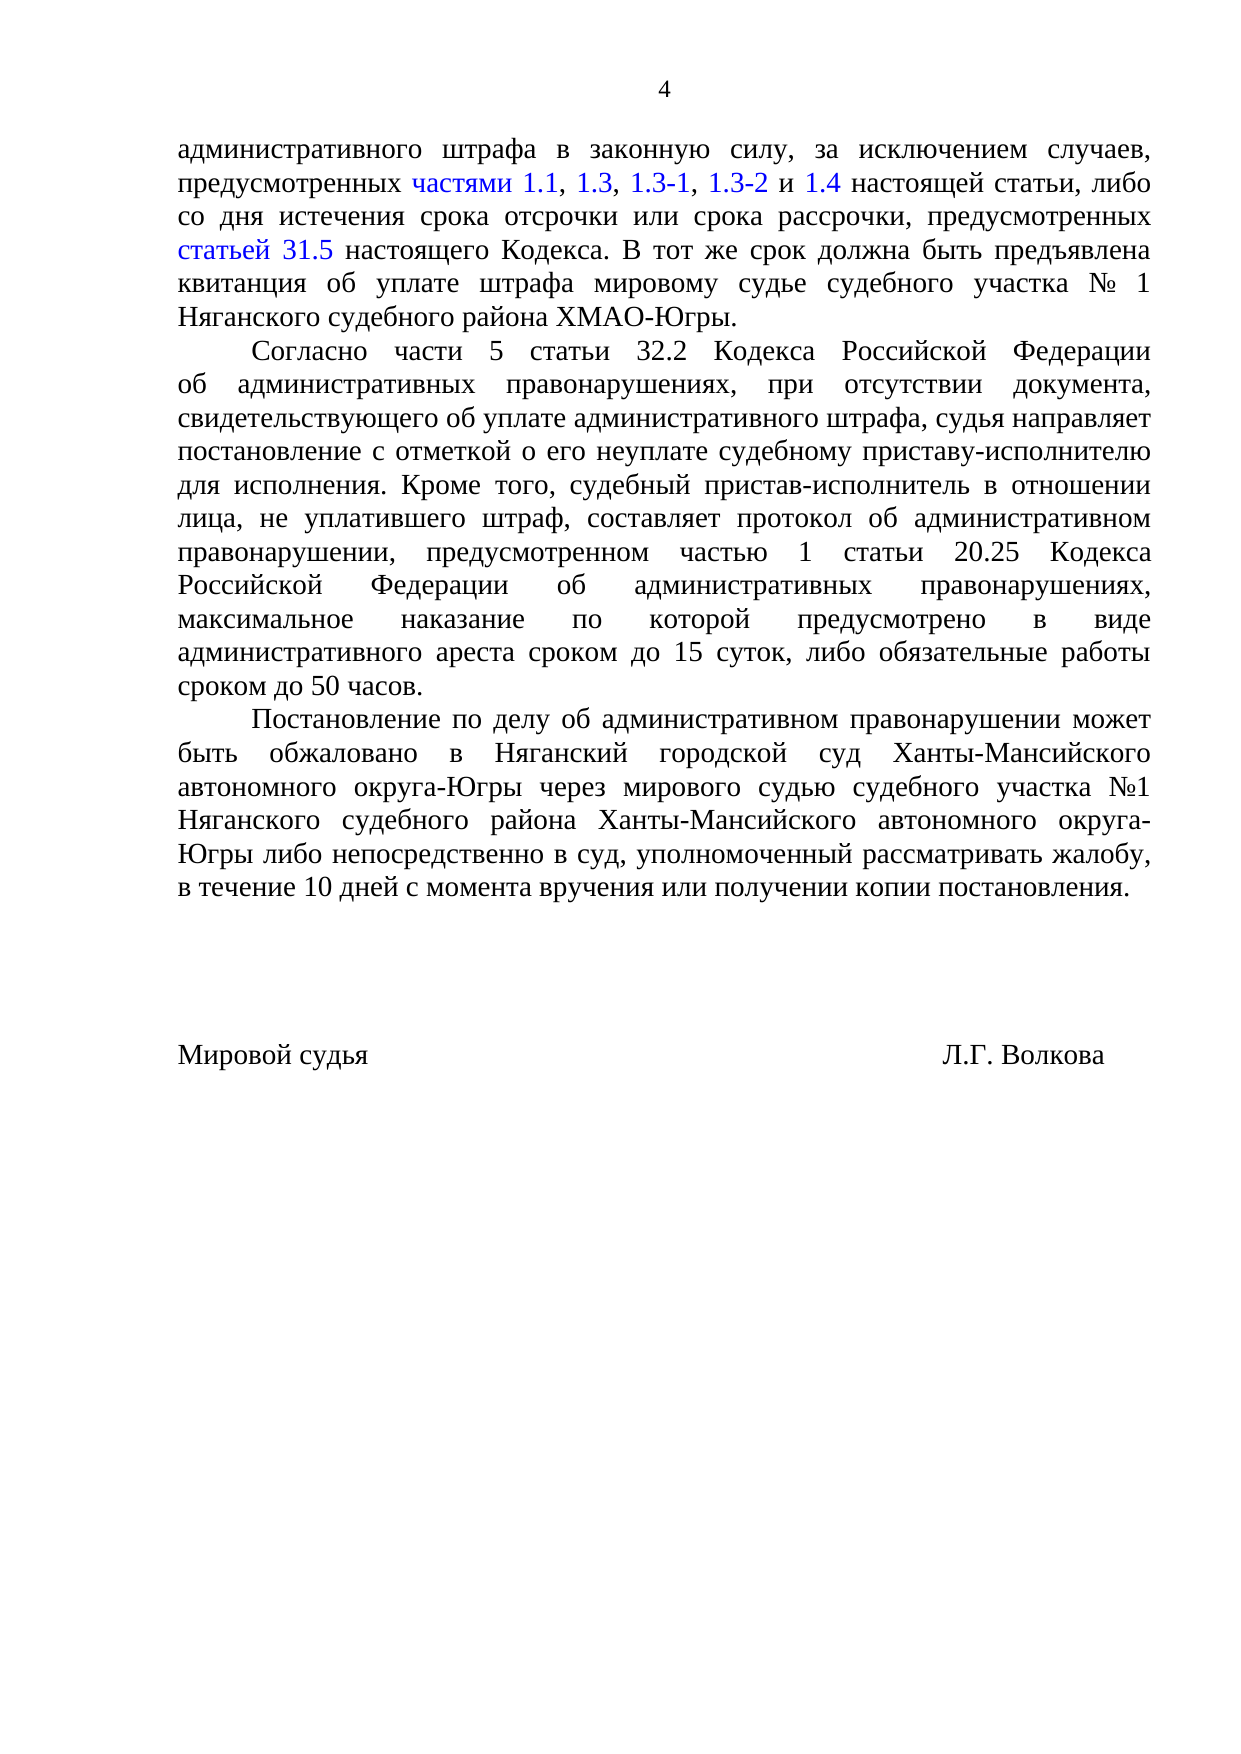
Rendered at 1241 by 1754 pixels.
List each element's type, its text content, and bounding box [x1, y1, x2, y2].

text Согласно части 5 статьи 32.2 Кодекса Российской Федерации об административных правонарушениях, при отсутствии документа, свидетельствующего об уплате административного штрафа, судья направляет постановление с отметкой о его неуплате судебному приставу-исполнителю для исполнения. Кроме того, судебный пристав-исполнитель в отношении лица, не уплатившего штраф, составляет протокол об административном правонарушении, предусмотренном частью 1 статьи 20.25 Кодекса Российской Федерации об административных правонарушениях, максимальное наказание по которой предусмотрено в виде административного ареста сроком до 15 суток, либо обязательные работы сроком до 50 часов. [177, 333, 1152, 702]
text Постановление по делу об административном правонарушении может быть обжаловано в Няганский городской суд Ханты-Мансийского автономного округа-Югры через мирового судью судебного участка №1 Няганского судебного района Ханты-Мансийского автономного округа-Югры либо непосредственно в суд, уполномоченный рассматривать жалобу, в течение 10 дней с момента вручения или получении копии постановления. [177, 702, 1152, 903]
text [177, 131, 1152, 333]
text Мировой судья Л.Г. Волкова [177, 1037, 1152, 1071]
